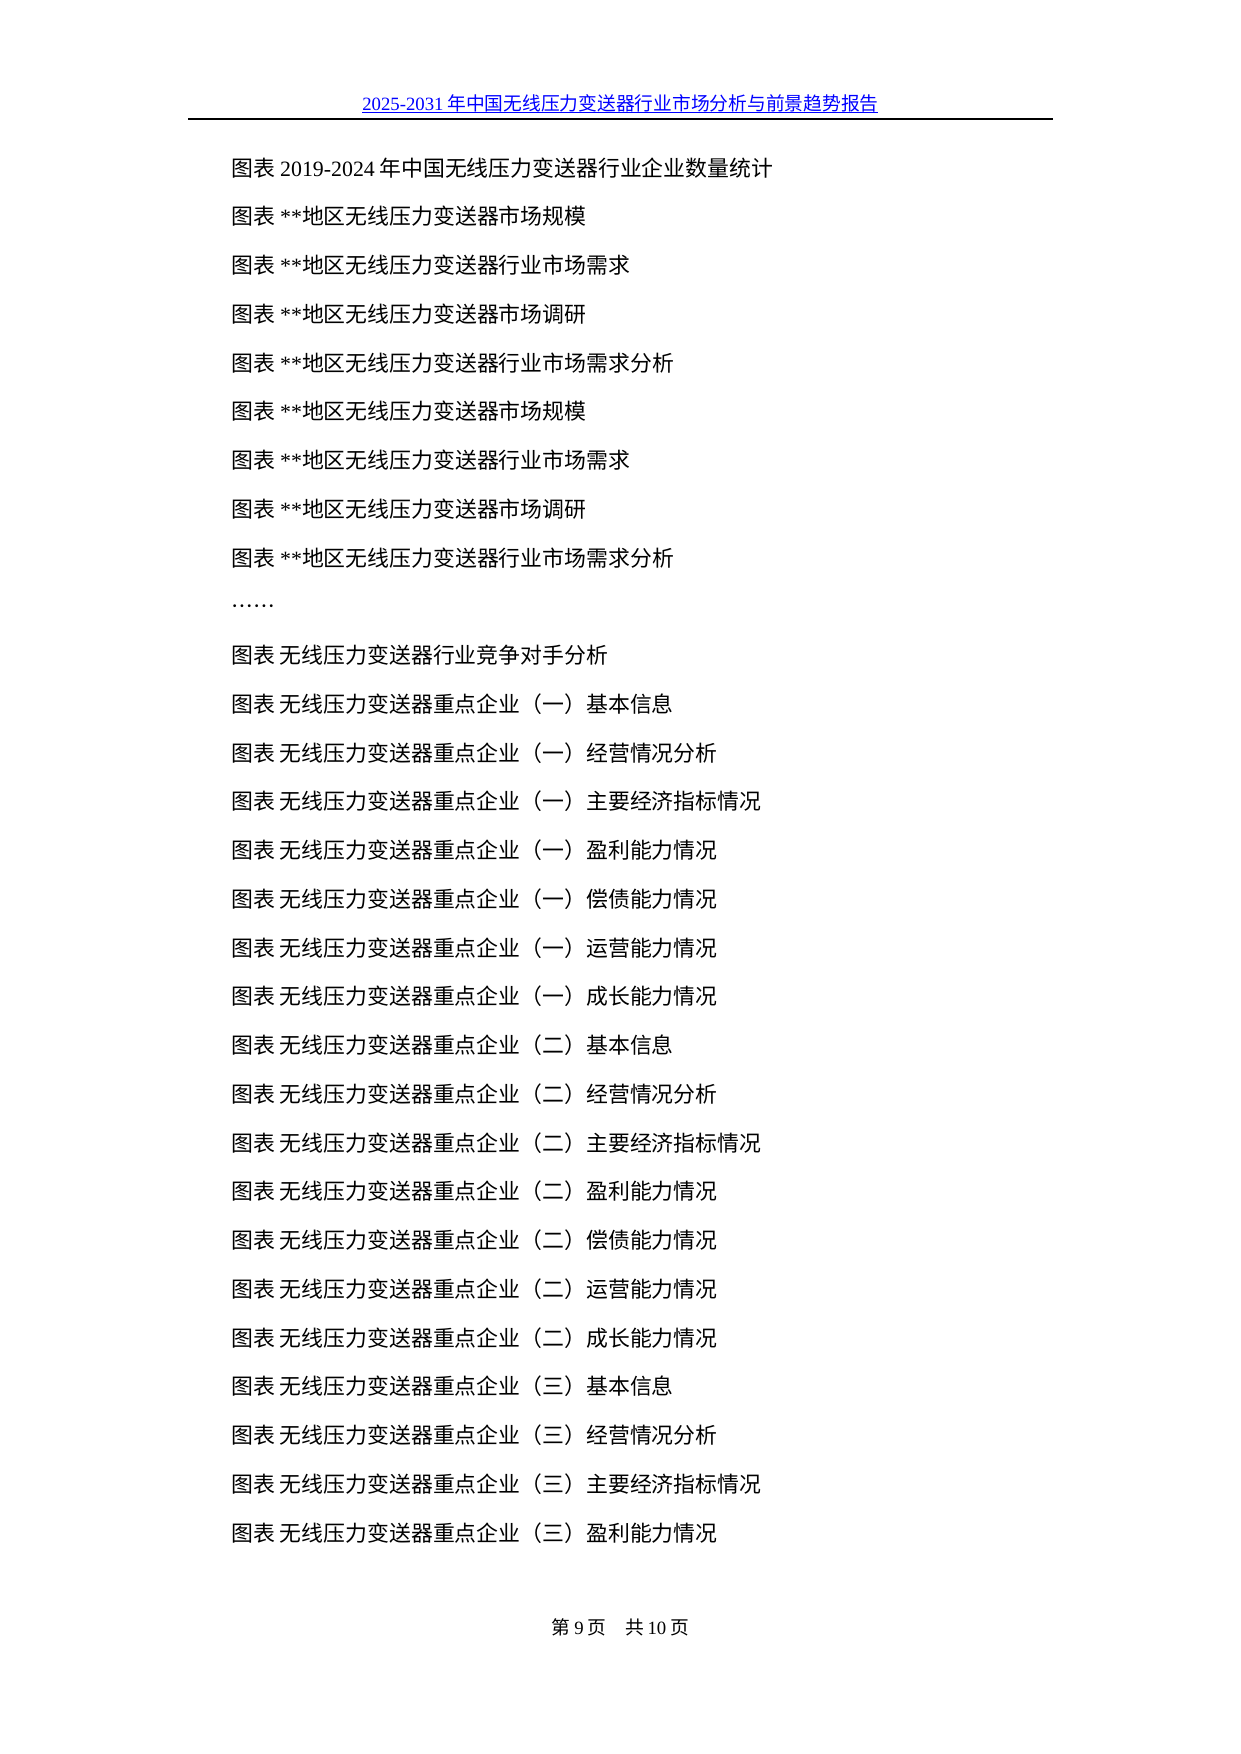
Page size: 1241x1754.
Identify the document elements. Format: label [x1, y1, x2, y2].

text [187, 150, 1053, 1548]
